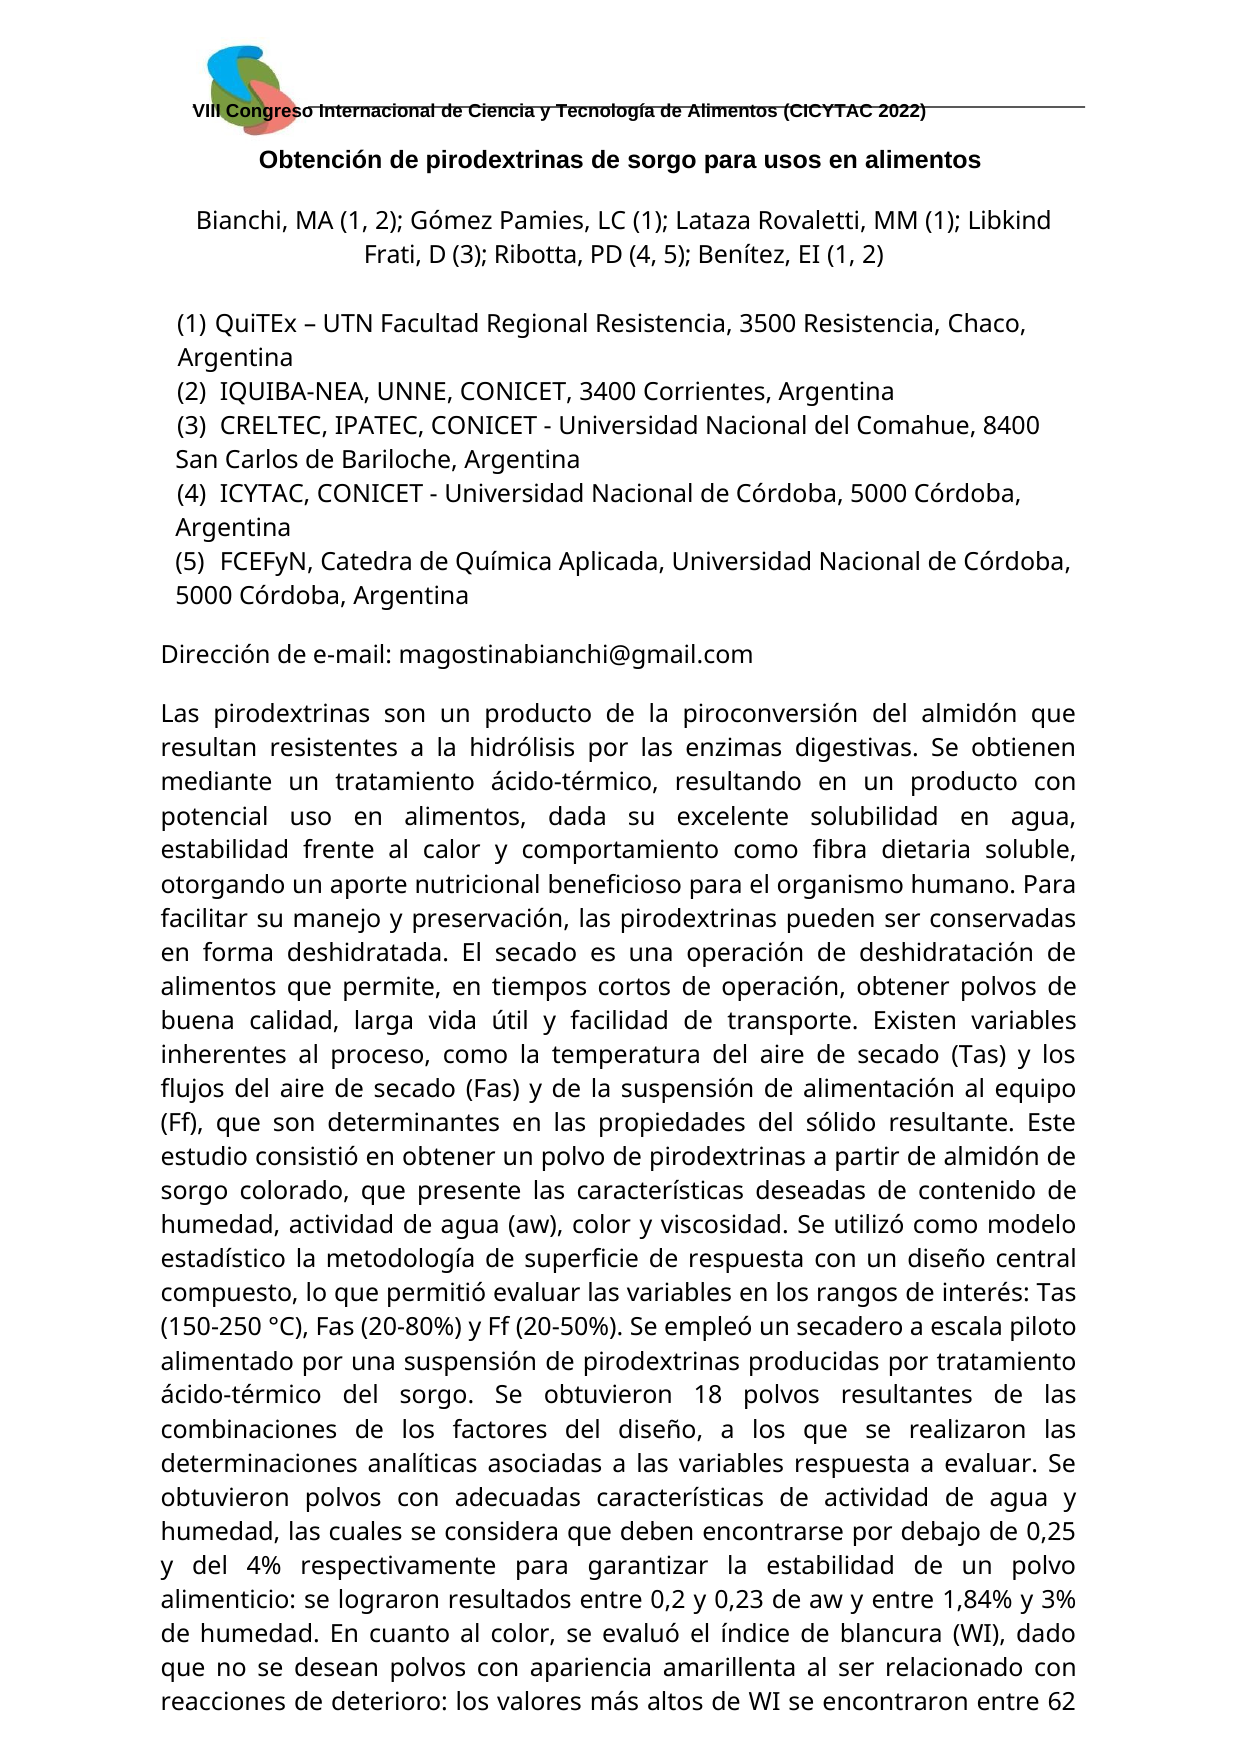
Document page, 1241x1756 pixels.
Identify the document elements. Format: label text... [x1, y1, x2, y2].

text Bianchi, MA (1, 2); Gómez Pamies, LC (1); Lataza Rovaletti, MM (1); Libkind Frati, D (3); Ribotta, PD (4, 5); Benítez, EI (1, 2) [193, 203, 1053, 271]
list FCEFyN, Catedra de Química Aplicada, Universidad Nacional de Córdoba, 5000 Córdoba, Argentina [175, 544, 1078, 612]
list IQUIBA-NEA, UNNE, CONICET, 3400 Corrientes, Argentina [175, 373, 1078, 407]
list QuiTEx – UTN Facultad Regional Resistencia, 3500 Resistencia, Chaco, [177, 305, 1078, 339]
title Obtención de pirodextrinas de sorgo para usos en alimentos [186, 145, 1053, 174]
picture [196, 37, 308, 145]
text Argentina [177, 339, 1078, 373]
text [160, 696, 1078, 1718]
list ICYTAC, CONICET - Universidad Nacional de Córdoba, 5000 Córdoba, Argentina [175, 476, 1078, 544]
list CRELTEC, IPATEC, CONICET - Universidad Nacional del Comahue, 8400 San Carlos de Bariloche, Argentina [175, 407, 1078, 476]
text Dirección de e-mail: magostinabianchi@gmail.com [160, 637, 1078, 671]
